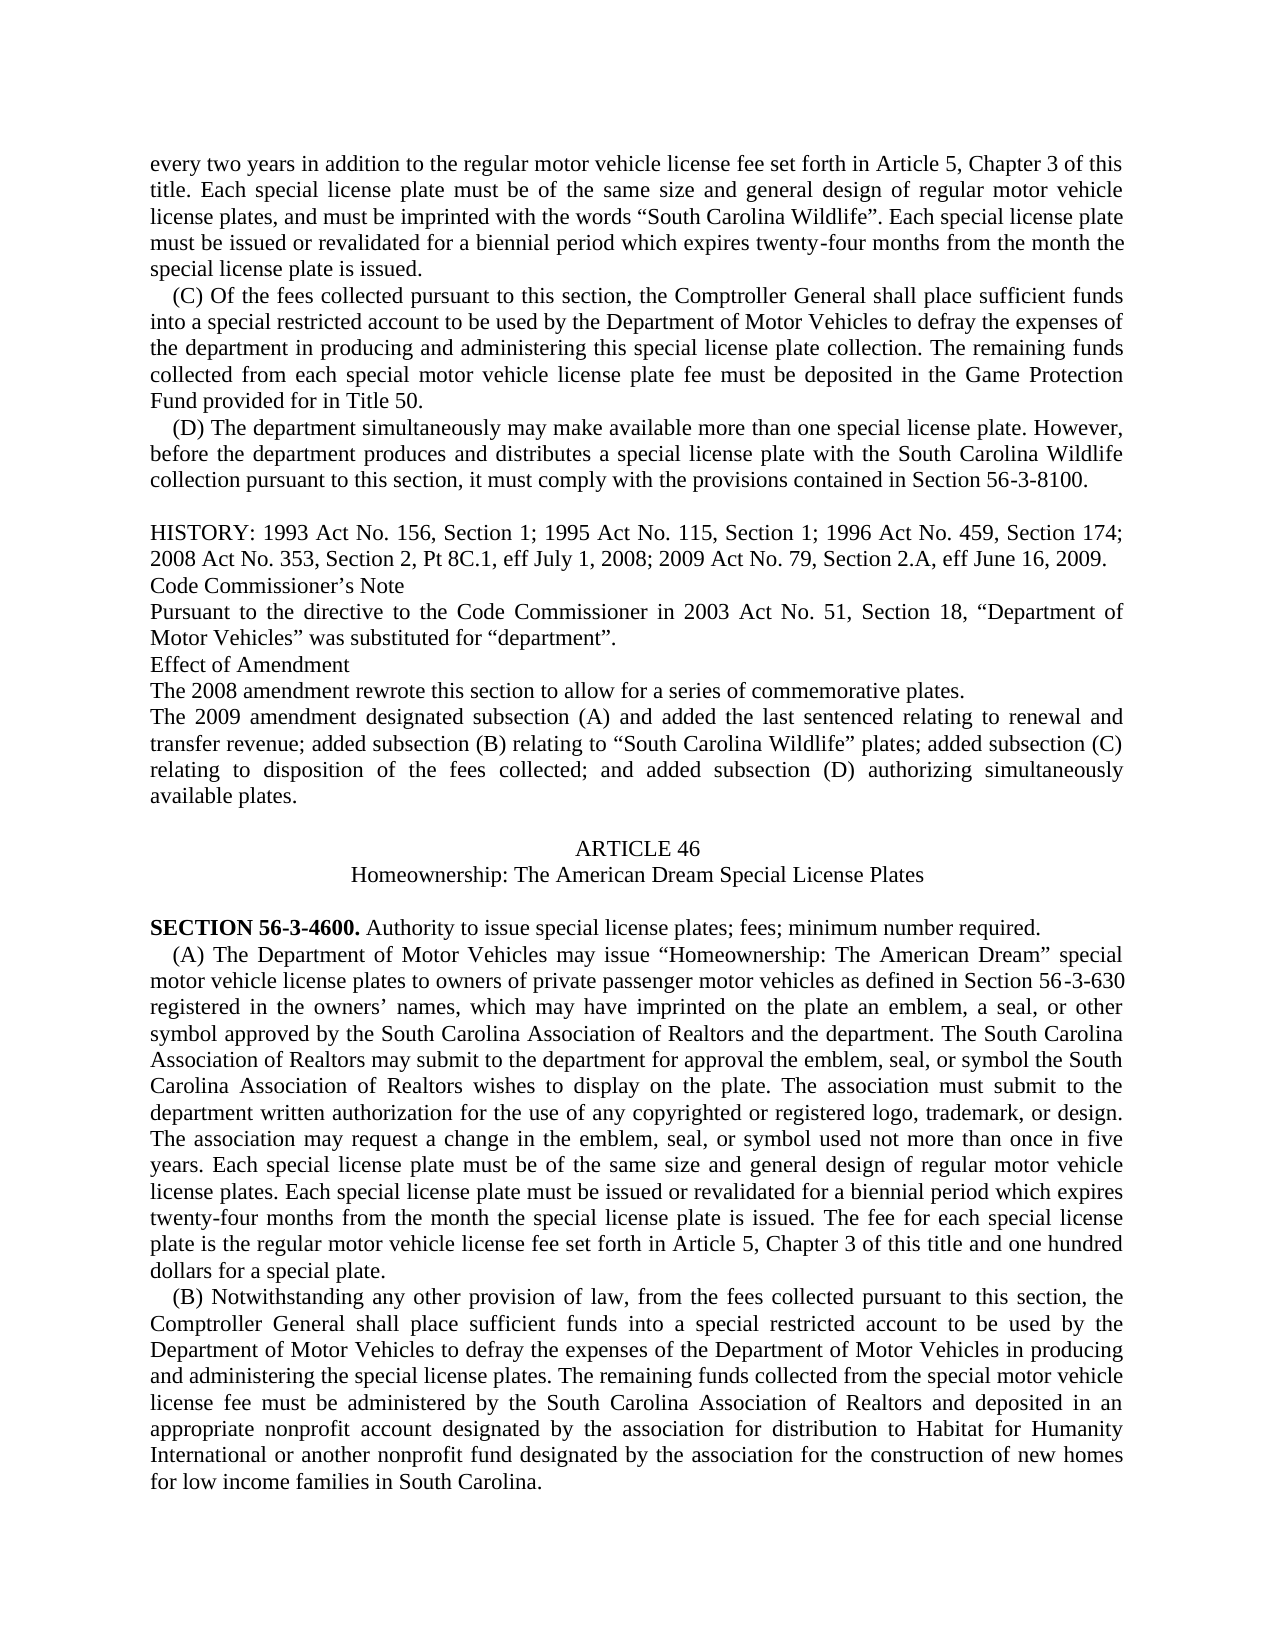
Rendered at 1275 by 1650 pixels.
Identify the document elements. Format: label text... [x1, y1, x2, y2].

text ARTICLE 46 [150, 835, 1125, 862]
text (B) Notwithstanding any other provision of law, from the fees collected pursuant to this section, the Comptroller General shall place sufficient funds into a special restricted account to be used by the Department of Motor Vehicles to defray the expenses of the Department of Motor Vehicles in producing and administering the special license plates. The remaining funds collected from the special motor vehicle license fee must be administered by the South Carolina Association of Realtors and deposited in an appropriate nonprofit account designated by the association for distribution to Habitat for Humanity International or another nonprofit fund designated by the association for the construction of new homes for low income families in South Carolina. [150, 1283, 1125, 1494]
text (D) The department simultaneously may make available more than one special license plate. However, before the department produces and distributes a special license plate with the South Carolina Wildlife collection pursuant to this section, it must comply with the provisions contained in Section 56-3-8100. [150, 413, 1125, 493]
text The 2009 amendment designated subsection (A) and added the last sentenced relating to renewal and transfer revenue; added subsection (B) relating to “South Carolina Wildlife” plates; added subsection (C) relating to disposition of the fees collected; and added subsection (D) authorizing simultaneously available plates. [150, 703, 1125, 809]
text Homeownership: The American Dream Special License Plates [150, 862, 1125, 888]
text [150, 150, 1125, 282]
text (A) The Department of Motor Vehicles may issue “Homeownership: The American Dream” special motor vehicle license plates to owners of private passenger motor vehicles as defined in Section 56-3-630 registered in the owners’ names, which may have imprinted on the plate an emblem, a seal, or other symbol approved by the South Carolina Association of Realtors and the department. The South Carolina Association of Realtors may submit to the department for approval the emblem, seal, or symbol the South Carolina Association of Realtors wishes to display on the plate. The association must submit to the department written authorization for the use of any copyrighted or registered logo, trademark, or design. The association may request a change in the emblem, seal, or symbol used not more than once in five years. Each special license plate must be of the same size and general design of regular motor vehicle license plates. Each special license plate must be issued or revalidated for a biennial period which expires twenty-four months from the month the special license plate is issued. The fee for each special license plate is the regular motor vehicle license fee set forth in Article 5, Chapter 3 of this title and one hundred dollars for a special plate. [150, 941, 1125, 1283]
text The 2008 amendment rewrote this section to allow for a series of commemorative plates. [150, 677, 1125, 703]
text Pursuant to the directive to the Code Commissioner in 2003 Act No. 51, Section 18, “Department of Motor Vehicles” was substituted for “department”. [150, 598, 1125, 651]
text (C) Of the fees collected pursuant to this section, the Comptroller General shall place sufficient funds into a special restricted account to be used by the Department of Motor Vehicles to defray the expenses of the department in producing and administering this special license plate collection. The remaining funds collected from each special motor vehicle license plate fee must be deposited in the Game Protection Fund provided for in Title 50. [150, 282, 1125, 413]
text SECTION 56-3-4600. Authority to issue special license plates; fees; minimum number required. [150, 914, 1125, 941]
text Code Commissioner’s Note [150, 572, 1125, 598]
text Effect of Amendment [150, 651, 1125, 677]
text HISTORY: 1993 Act No. 156, Section 1; 1995 Act No. 115, Section 1; 1996 Act No. 459, Section 174; 2008 Act No. 353, Section 2, Pt 8C.1, eff July 1, 2008; 2009 Act No. 79, Section 2.A, eff June 16, 2009. [150, 519, 1125, 572]
